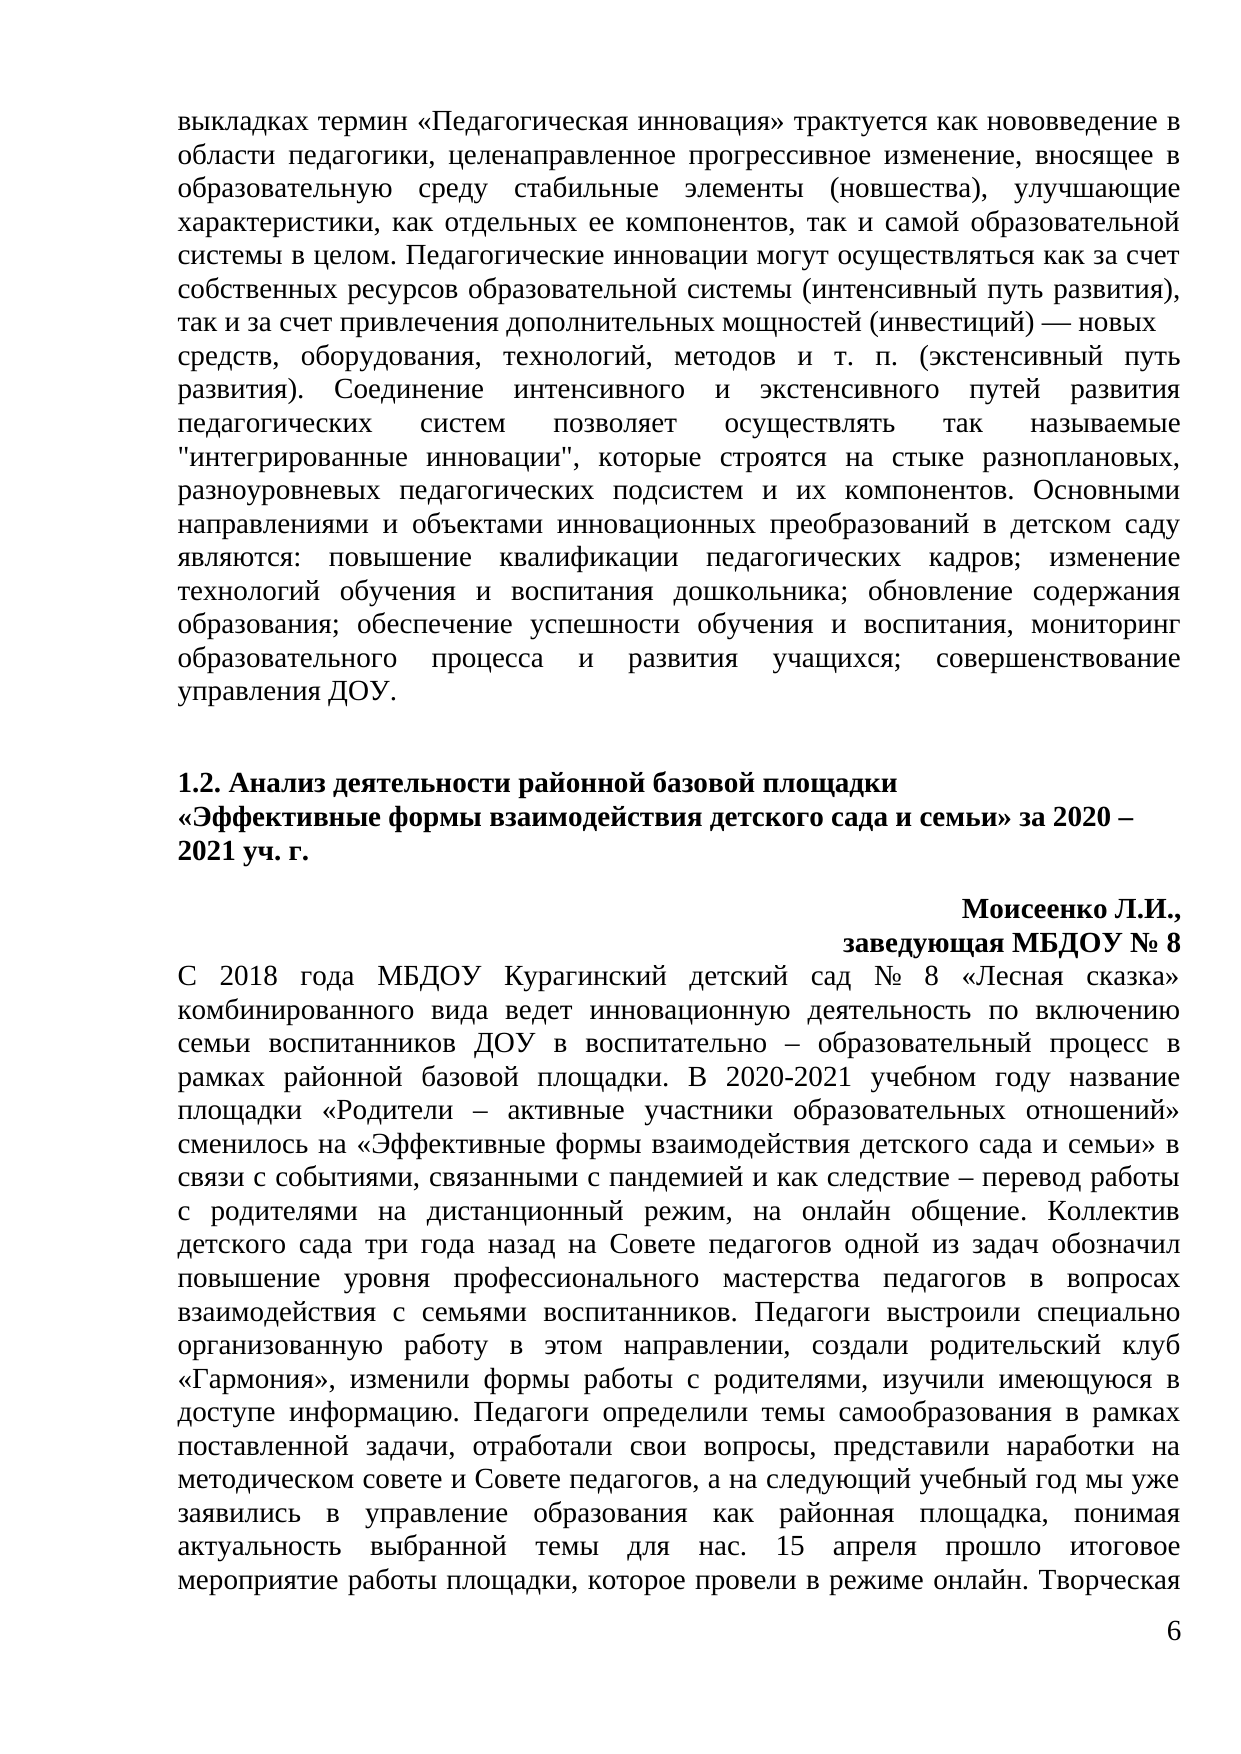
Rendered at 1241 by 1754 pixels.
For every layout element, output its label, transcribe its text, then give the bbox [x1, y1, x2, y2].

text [177, 103, 1181, 338]
subtitle 1.2. Анализ деятельности районной базовой площадки «Эффективные формы взаимодействия детского сада и семьи» за 2020 – 2021 уч. г. [177, 766, 1181, 866]
list Моисеенко Л.И., [252, 891, 1181, 925]
text средств, оборудования, технологий, методов и т. п. (экстенсивный путь развития). Соединение интенсивного и экстенсивного путей развития педагогических систем позволяет осуществлять так называемые "интегрированные инновации", которые строятся на стыке разноплановых, разноуровневых педагогических подсистем и их компонентов. Основными направлениями и объектами инновационных преобразований в детском саду являются: повышение квалификации педагогических кадров; изменение технологий обучения и воспитания дошкольника; обновление содержания образования; обеспечение успешности обучения и воспитания, мониторинг образовательного процесса и развития учащихся; совершенствование управления ДОУ. [177, 338, 1181, 707]
list заведующая МБДОУ № 8 [252, 925, 1181, 958]
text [177, 958, 1181, 1596]
